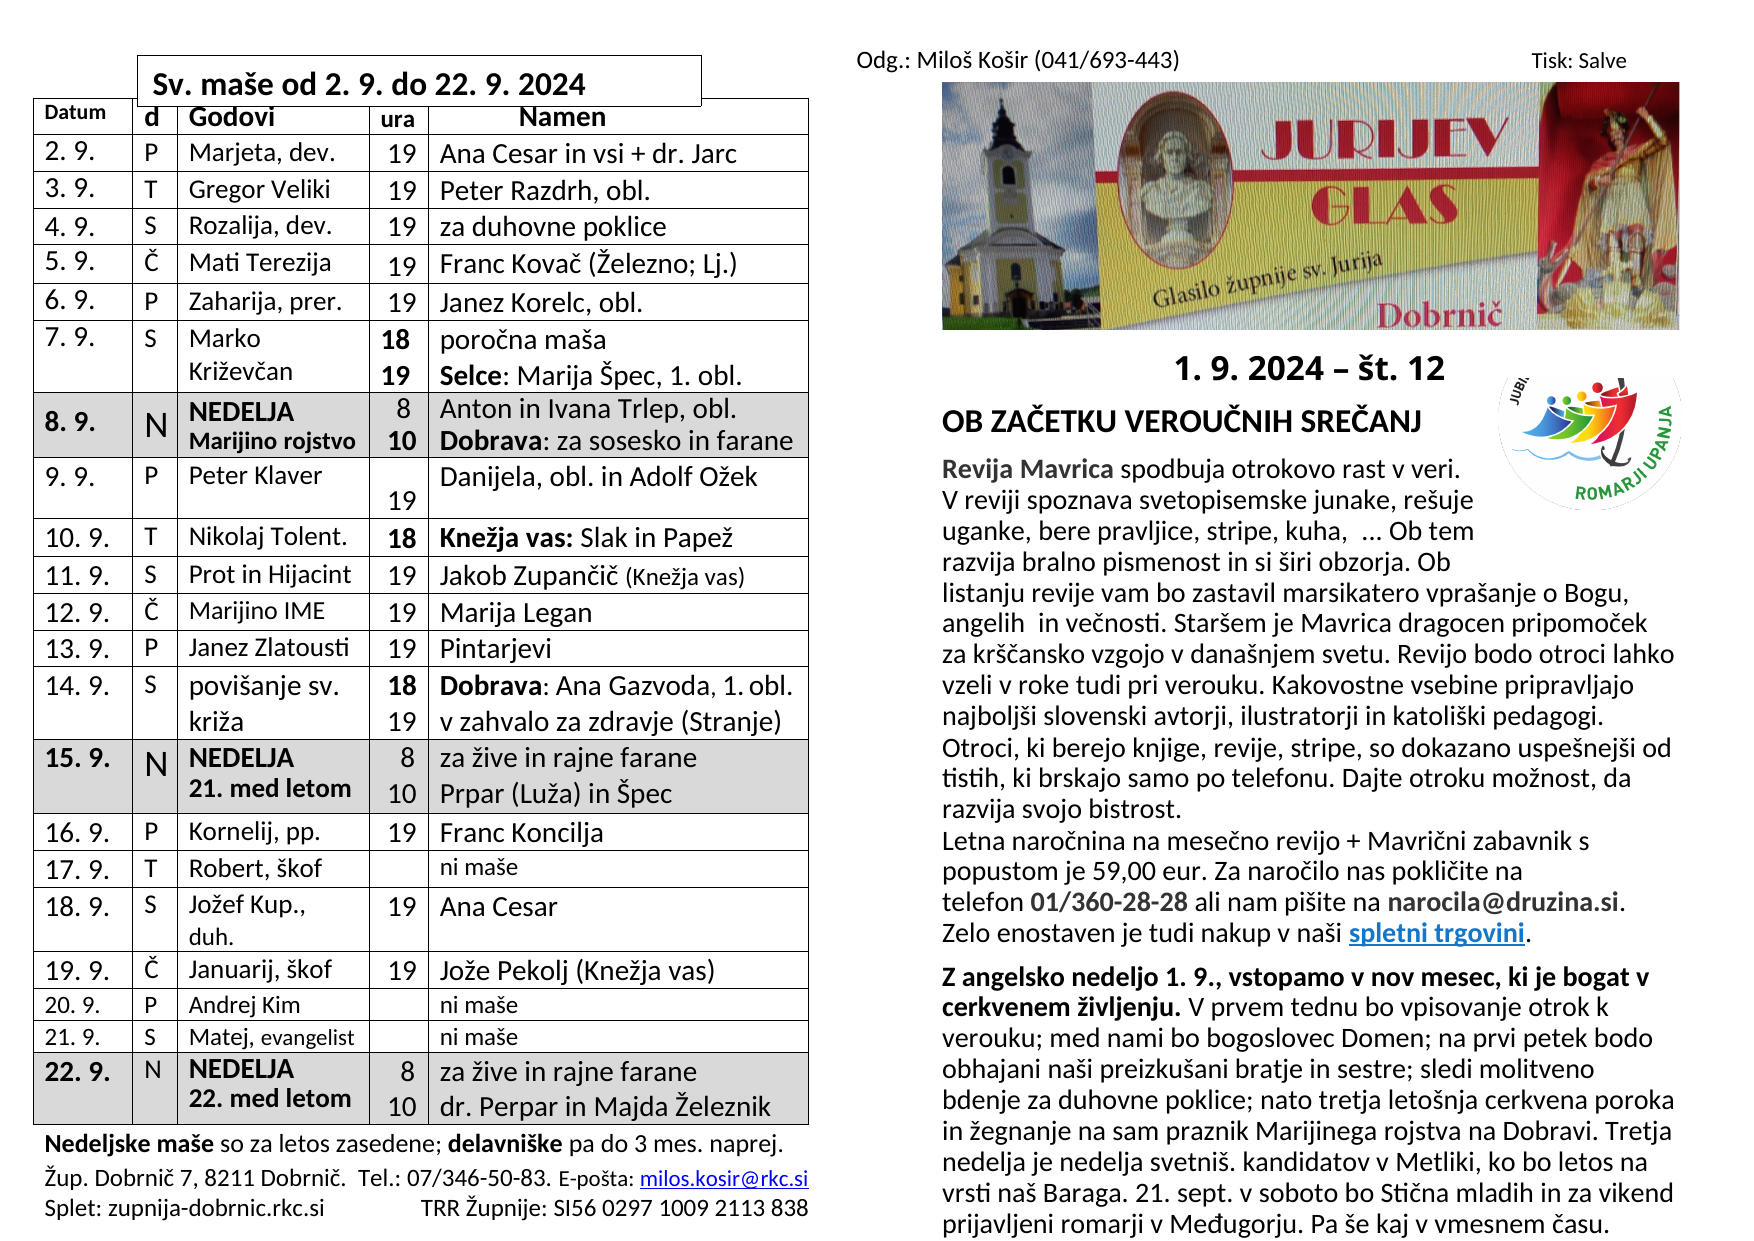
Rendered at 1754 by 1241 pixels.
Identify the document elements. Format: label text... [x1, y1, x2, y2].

table_cell Mati Terezija [178, 245, 369, 283]
table_header ura [370, 107, 428, 134]
table_cell Ana Cesar in vsi + dr. Jarc [429, 135, 808, 171]
table_cell 19 [370, 135, 428, 171]
table_cell Januarij, škof [178, 952, 369, 988]
table_cell 2. 9. [34, 135, 132, 171]
table_cell P [133, 631, 177, 666]
table_cell P [133, 814, 177, 850]
table_cell Kornelij, pp. [178, 814, 369, 850]
table_cell 19 [370, 172, 428, 207]
table_cell S [133, 667, 177, 738]
table_cell ni maše [429, 851, 808, 887]
table_cell Matej, evangelist [178, 1021, 369, 1052]
table_cell Andrej Kim [178, 989, 369, 1020]
table_cell 19 [370, 888, 428, 951]
table_cell S [133, 321, 177, 392]
table_cell N [133, 393, 177, 457]
table_cell Peter Klaver [178, 458, 369, 518]
table_cell 14. 9. [34, 667, 132, 738]
table_cell povišanje sv. križa [178, 667, 369, 738]
table_cell Ana Cesar [429, 888, 808, 951]
table_cell T [133, 851, 177, 887]
table_cell Jakob Zupančič (Knežja vas) [429, 557, 808, 593]
table_cell Nikolaj Tolent. [178, 519, 369, 556]
table_header d [133, 99, 177, 134]
table_cell Jožef Kup., duh. [178, 888, 369, 951]
table_cell Anton in Ivana Trlep, obl. Dobrava: za sosesko in farane [429, 393, 808, 457]
table_cell 15. 9. [34, 740, 132, 813]
table_header Godovi [178, 107, 369, 134]
table_cell Jože Pekolj (Knežja vas) [429, 952, 808, 988]
table_cell 13. 9. [34, 631, 132, 666]
table_cell 6. 9. [34, 284, 132, 320]
table_cell 19 [370, 631, 428, 666]
table_cell 12. 9. [34, 594, 132, 629]
table_cell P [133, 458, 177, 518]
text Nedeljske maše so za letos zasedene; delavniške pa do 3 mes. naprej. [44, 1127, 842, 1159]
table_cell Danijela, obl. in Adolf Ožek [429, 458, 808, 518]
table_cell S [133, 1021, 177, 1052]
table_cell Č [133, 952, 177, 988]
table_cell 21. 9. [34, 1021, 132, 1052]
table_cell Peter Razdrh, obl. [429, 172, 808, 207]
table_cell 3. 9. [34, 172, 132, 207]
table_cell Zaharija, prer. [178, 284, 369, 320]
table_cell N [133, 740, 177, 813]
table_cell [370, 1021, 428, 1052]
table_cell Robert, škof [178, 851, 369, 887]
table_cell [370, 851, 428, 887]
table_cell 16. 9. [34, 814, 132, 850]
table_cell NEDELJA 22. med letom [178, 1053, 369, 1124]
table_cell 19 [370, 209, 428, 244]
table_cell 9. 9. [34, 458, 132, 518]
table_cell 18 [370, 519, 428, 556]
table_cell NEDELJA Marijino rojstvo [178, 393, 369, 457]
table_cell 19 [370, 952, 428, 988]
table_cell ni maše [429, 1021, 808, 1052]
text Odg.: Miloš Košir (041/693-443) Tisk: Salve [856, 44, 1654, 75]
picture [1498, 378, 1682, 510]
table_cell Franc Kovač (Železno; Lj.) [429, 245, 808, 283]
table_cell za žive in rajne farane Prpar (Luža) in Špec [429, 740, 808, 813]
table_cell T [133, 519, 177, 556]
table_cell 8 10 [370, 740, 428, 813]
table_cell 19 [370, 814, 428, 850]
table_cell Dobrava: Ana Gazvoda, 1. obl. v zahvalo za zdravje (Stranje) [429, 667, 808, 738]
table_cell S [133, 888, 177, 951]
table_cell Janez Zlatousti [178, 631, 369, 666]
text Žup. Dobrnič 7, 8211 Dobrnič. Tel.: 07/346-50-83. E-pošta: milos.kosir@rkc.si Splet: zupnija-dobrnic.rkc.si TRR Župnije: SI56 0297 1009 2113 838 [44, 1162, 842, 1223]
table_cell S [133, 209, 177, 244]
table_header Datum [34, 99, 132, 134]
table_cell 7. 9. [34, 321, 132, 392]
table_cell Marijino IME [178, 594, 369, 629]
table_cell P [133, 989, 177, 1020]
table_cell S [133, 557, 177, 593]
table_cell 19 [370, 245, 428, 283]
table_cell Pintarjevi [429, 631, 808, 666]
table_cell 19 [370, 557, 428, 593]
table_cell Rozalija, dev. [178, 209, 369, 244]
table_cell P [133, 284, 177, 320]
table_cell 18 19 [370, 667, 428, 738]
table_cell T [133, 172, 177, 207]
table_cell 19 [370, 594, 428, 629]
table_cell Prot in Hijacint [178, 557, 369, 593]
table_cell ni maše [429, 989, 808, 1020]
table_cell 10. 9. [34, 519, 132, 556]
table_cell Marko Križevčan [178, 321, 369, 392]
table_cell 4. 9. [34, 209, 132, 244]
table_cell [370, 989, 428, 1020]
table_cell Marija Legan [429, 594, 808, 629]
table_cell P [133, 135, 177, 171]
table_cell poročna maša Selce: Marija Špec, 1. obl. [429, 321, 808, 392]
table_cell Gregor Veliki [178, 172, 369, 207]
table_cell Janez Korelc, obl. [429, 284, 808, 320]
table_cell 8 10 [370, 1053, 428, 1124]
table_cell 20. 9. [34, 989, 132, 1020]
table_cell 17. 9. [34, 851, 132, 887]
table_cell Marjeta, dev. [178, 135, 369, 171]
table_cell za žive in rajne farane dr. Perpar in Majda Železnik [429, 1053, 808, 1124]
table_cell N [133, 1053, 177, 1124]
table_cell 8 10 [370, 393, 428, 457]
table_cell Knežja vas: Slak in Papež [429, 519, 808, 556]
table_cell Franc Koncilja [429, 814, 808, 850]
table_cell 5. 9. [34, 245, 132, 283]
table_cell 19 [370, 458, 428, 518]
table_header Namen [429, 99, 808, 134]
picture [942, 82, 1680, 330]
table_cell 19 [370, 284, 428, 320]
table_cell 8. 9. [34, 393, 132, 457]
table_cell 18. 9. [34, 888, 132, 951]
table_cell 11. 9. [34, 557, 132, 593]
table_cell Č [133, 594, 177, 629]
table_cell 19. 9. [34, 952, 132, 988]
table_cell Č [133, 245, 177, 283]
table_cell za duhovne poklice [429, 209, 808, 244]
table_cell 1819 [370, 321, 428, 392]
table_cell 22. 9. [34, 1053, 132, 1124]
table_cell NEDELJA 21. med letom [178, 740, 369, 813]
